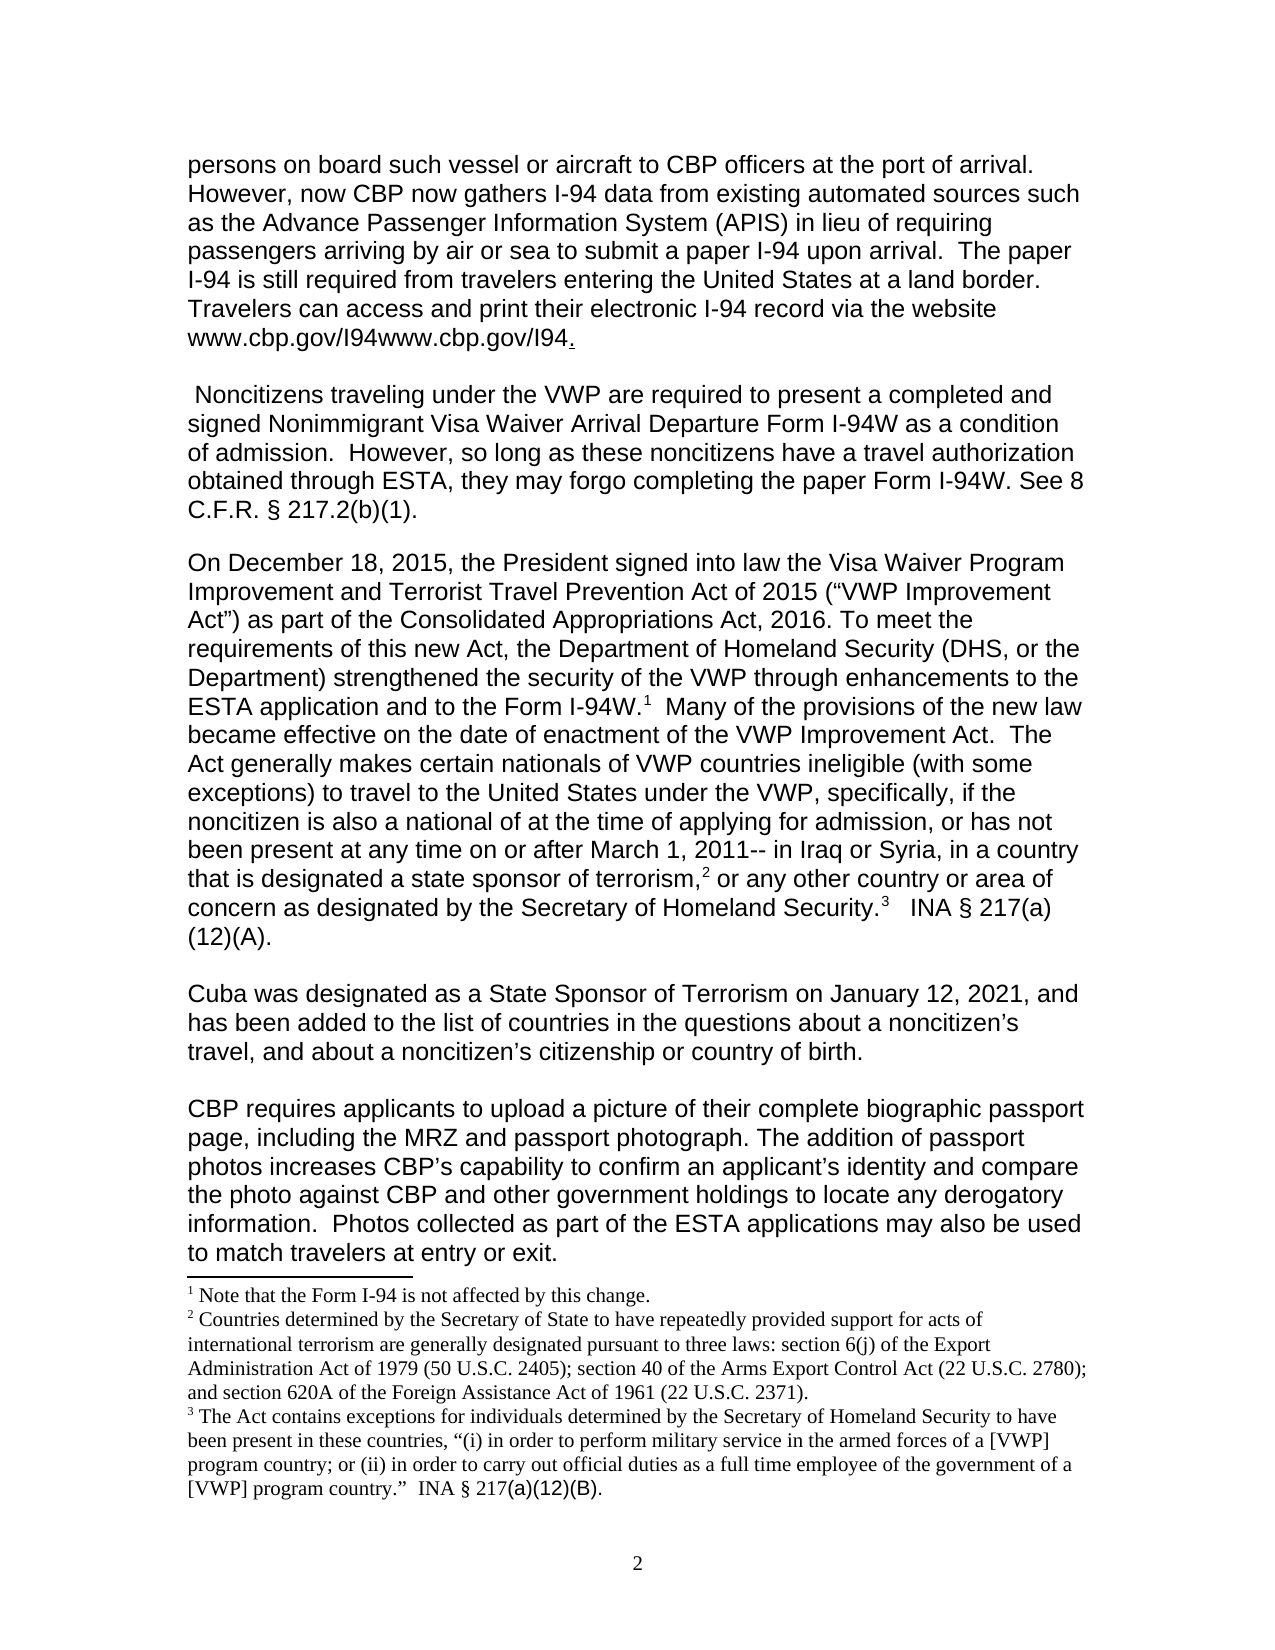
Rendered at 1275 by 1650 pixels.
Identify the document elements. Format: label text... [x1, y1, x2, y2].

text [187, 150, 1087, 351]
text Noncitizens traveling under the VWP are required to present a completed and signed Nonimmigrant Visa Waiver Arrival Departure Form I-94W as a condition of admission. However, so long as these noncitizens have a travel authorization obtained through ESTA, they may forgo completing the paper Form I-94W. See 8 C.F.R. § 217.2(b)(1). [187, 380, 1087, 524]
text CBP requires applicants to upload a picture of their complete biographic passport page, including the MRZ and passport photograph. The addition of passport photos increases CBP’s capability to confirm an applicant’s identity and compare the photo against CBP and other government holdings to locate any derogatory information. Photos collected as part of the ESTA applications may also be used to match travelers at entry or exit. [187, 1094, 1087, 1267]
subtitle On December 18, 2015, the President signed into law the Visa Waiver Program Improvement and Terrorist Travel Prevention Act of 2015 (“VWP Improvement Act”) as part of the Consolidated Appropriations Act, 2016. To meet the requirements of this new Act, the Department of Homeland Security (DHS, or the Department) strengthened the security of the VWP through enhancements to the ESTA application and to the Form I-94W. Many of the provisions of the new law became effective on the date of enactment of the VWP Improvement Act. The Act generally makes certain nationals of VWP countries ineligible (with some exceptions) to travel to the United States under the VWP, specifically, if the noncitizen is also a national of at the time of applying for admission, or has not been present at any time on or after March 1, 2011-- in Iraq or Syria, in a country that is designated a state sponsor of terrorism, or any other country or area of concern as designated by the Secretary of Homeland Security. INA § 217(a)(12)(A). [187, 548, 1087, 950]
text Cuba was designated as a State Sponsor of Terrorism on January 12, 2021, and has been added to the list of countries in the questions about a noncitizen’s travel, and about a noncitizen’s citizenship or country of birth. [187, 979, 1087, 1065]
